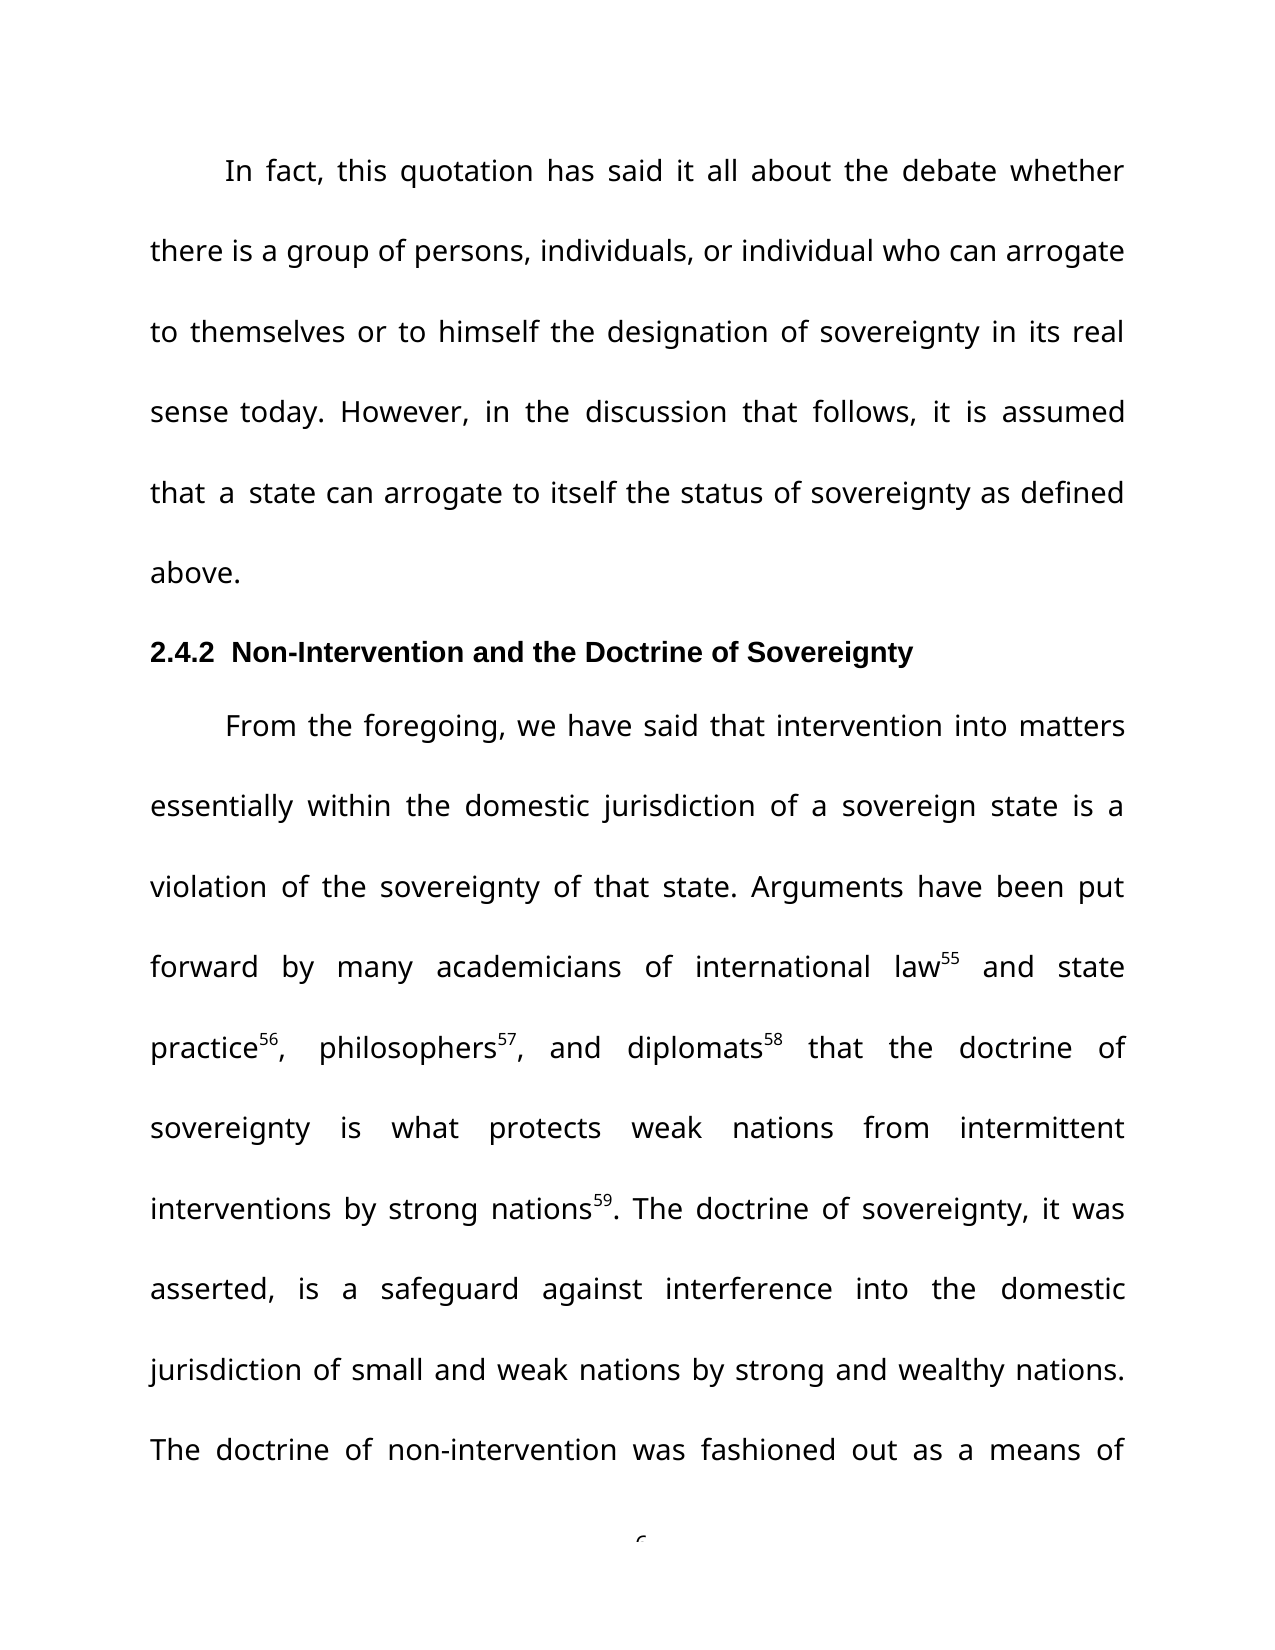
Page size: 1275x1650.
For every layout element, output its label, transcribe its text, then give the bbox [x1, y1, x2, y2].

subtitle Non-Intervention and the Doctrine of Sovereignty [150, 635, 1139, 669]
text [150, 705, 1126, 1469]
text In fact, this quotation has said it all about the debate whether there is a group of persons, individuals, or individual who can arrogate to themselves or to himself the designation of sovereignty in its real sense today. However, in the discussion that follows, it is assumed that a state can arrogate to itself the status of sovereignty as defined above. [150, 150, 1126, 592]
